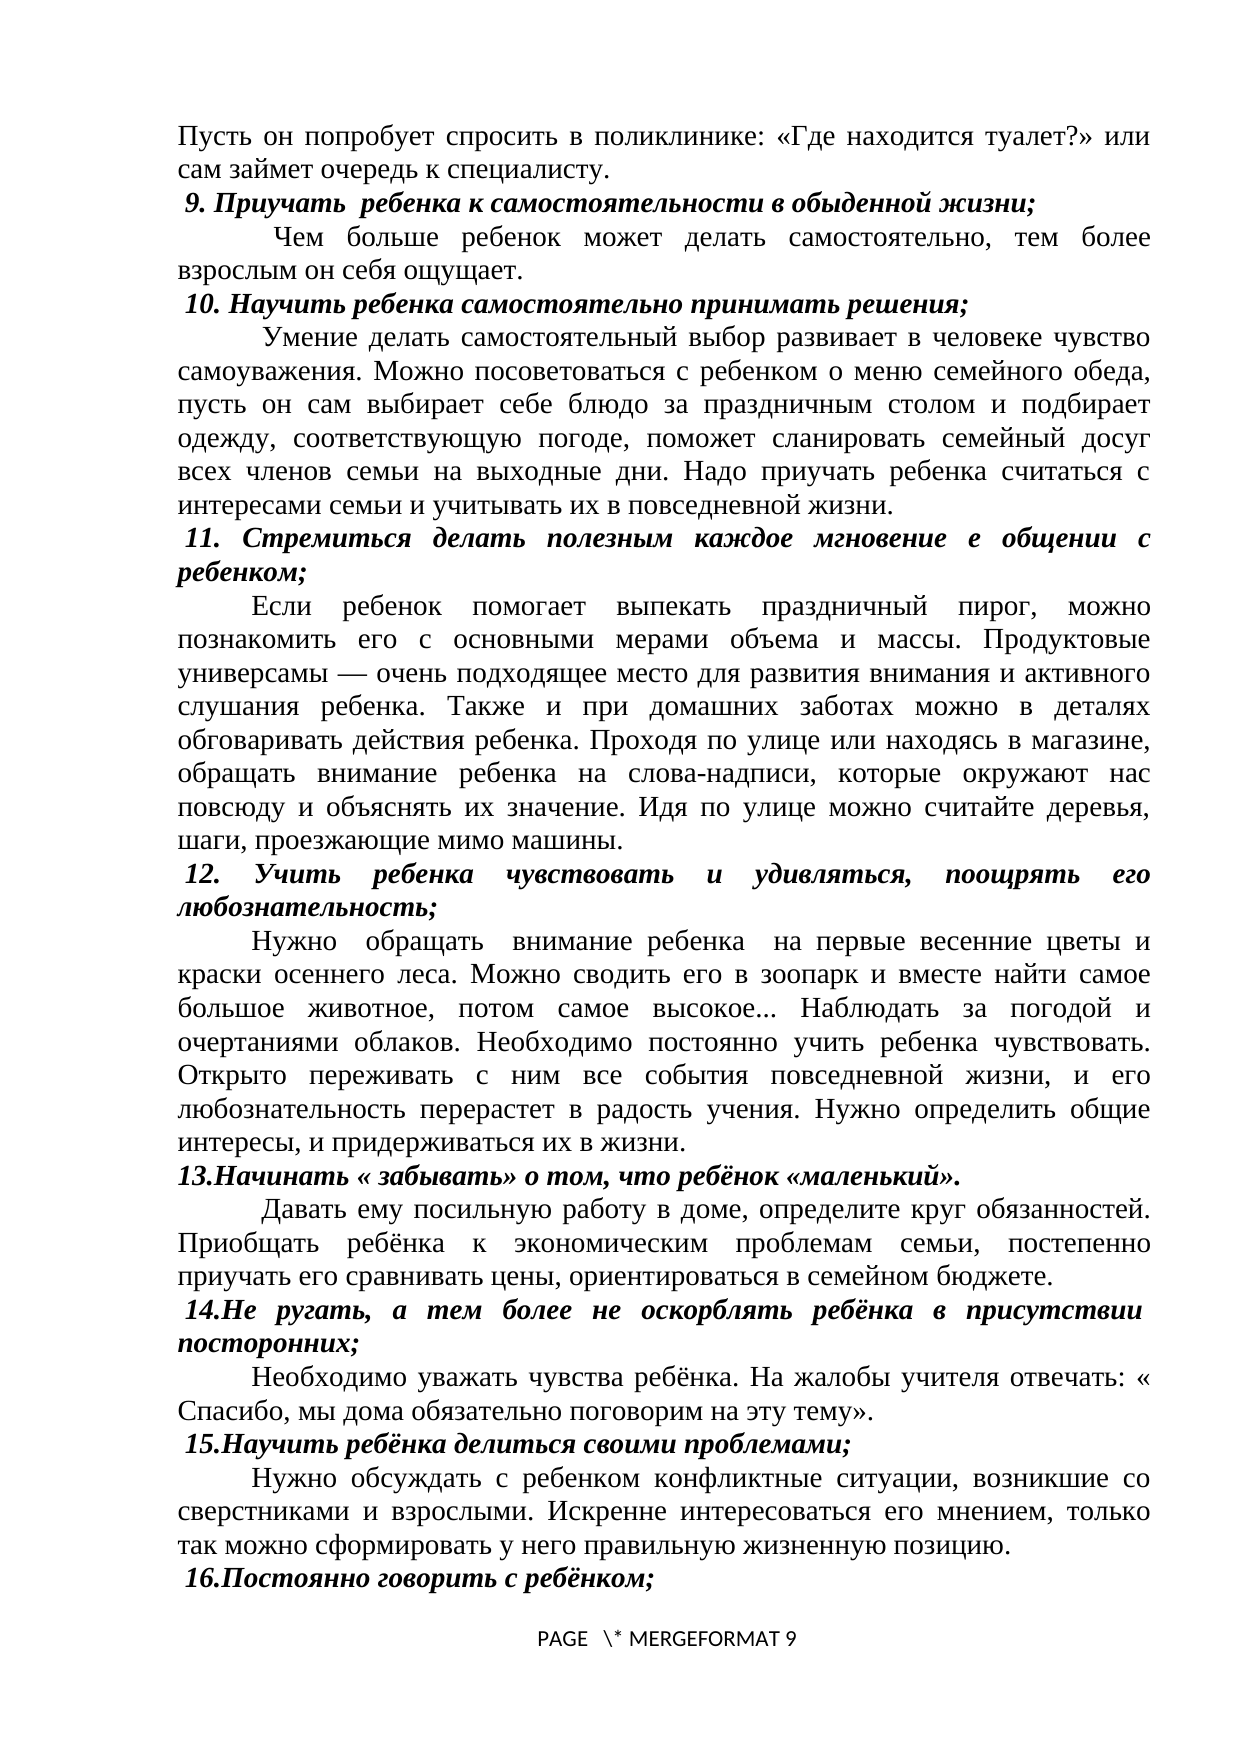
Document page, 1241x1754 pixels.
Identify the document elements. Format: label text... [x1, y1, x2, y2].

text Чем больше ребенок может делать самостоятельно, тем более взрослым он себя ощущает. [177, 219, 1152, 286]
text 14.Не ругать, а тем более не оскорблять ребёнка в присутствии посторонних; [177, 1292, 1152, 1359]
text 16.Постоянно говорить с ребёнком; [177, 1560, 1152, 1594]
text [177, 118, 1152, 185]
text 11. Стремиться делать полезным каждое мгновение е общении с ребенком; [177, 521, 1152, 588]
text 10. Научить ребенка самостоятельно принимать решения; [177, 286, 1152, 319]
text 15.Научить ребёнка делиться своими проблемами; [177, 1426, 1152, 1460]
text Нужно обращать внимание ребенка на первые весенние цветы и краски осеннего леса. Можно сводить его в зоопарк и вместе найти самое большое животное, потом самое высокое... Наблюдать за погодой и очертаниями облаков. Необходимо постоянно учить ребенка чувствовать. Открыто переживать с ним все события повседневной жизни, и его любознательность перерастет в радость учения. Нужно определить общие интересы, и придерживаться их в жизни. [177, 923, 1152, 1158]
text Давать ему посильную работу в доме, определите круг обязанностей. Приобщать ребёнка к экономическим проблемам семьи, постепенно приучать его сравнивать цены, ориентироваться в семейном бюджете. [177, 1191, 1152, 1292]
text 13.Начинать « забывать» о том, что ребёнок «маленький». [177, 1158, 1152, 1191]
text Нужно обсуждать с ребенком конфликтные ситуации, возникшие со сверстниками и взрослыми. Искренне интересоваться его мнением, только так можно сформировать у него правильную жизненную позицию. [177, 1460, 1152, 1560]
text Необходимо уважать чувства ребёнка. На жалобы учителя отвечать: « Спасибо, мы дома обязательно поговорим на эту тему». [177, 1359, 1152, 1426]
text Если ребенок помогает выпекать праздничный пирог, можно познакомить его с основными мерами объема и массы. Продуктовые универсамы — очень подходящее место для развития внимания и активного слушания ребенка. Также и при домашних заботах можно в деталях обговаривать действия ребенка. Проходя по улице или находясь в магазине, обращать внимание ребенка на слова-надписи, которые окружают нас повсюду и объяснять их значение. Идя по улице можно считайте деревья, шаги, проезжающие мимо машины. [177, 588, 1152, 856]
text 9. Приучать ребенка к самостоятельности в обыденной жизни; [177, 185, 1152, 219]
text Умение делать самостоятельный выбор развивает в человеке чувство самоуважения. Можно посоветоваться с ребенком о меню семейного обеда, пусть он сам выбирает себе блюдо за праздничным столом и подбирает одежду, соответствующую погоде, поможет сланировать семейный досуг всех членов семьи на выходные дни. Надо приучать ребенка считаться с интересами семьи и учитывать их в повседневной жизни. [177, 319, 1152, 521]
text 12. Учить ребенка чувствовать и удивляться, поощрять его любознательность; [177, 856, 1152, 923]
